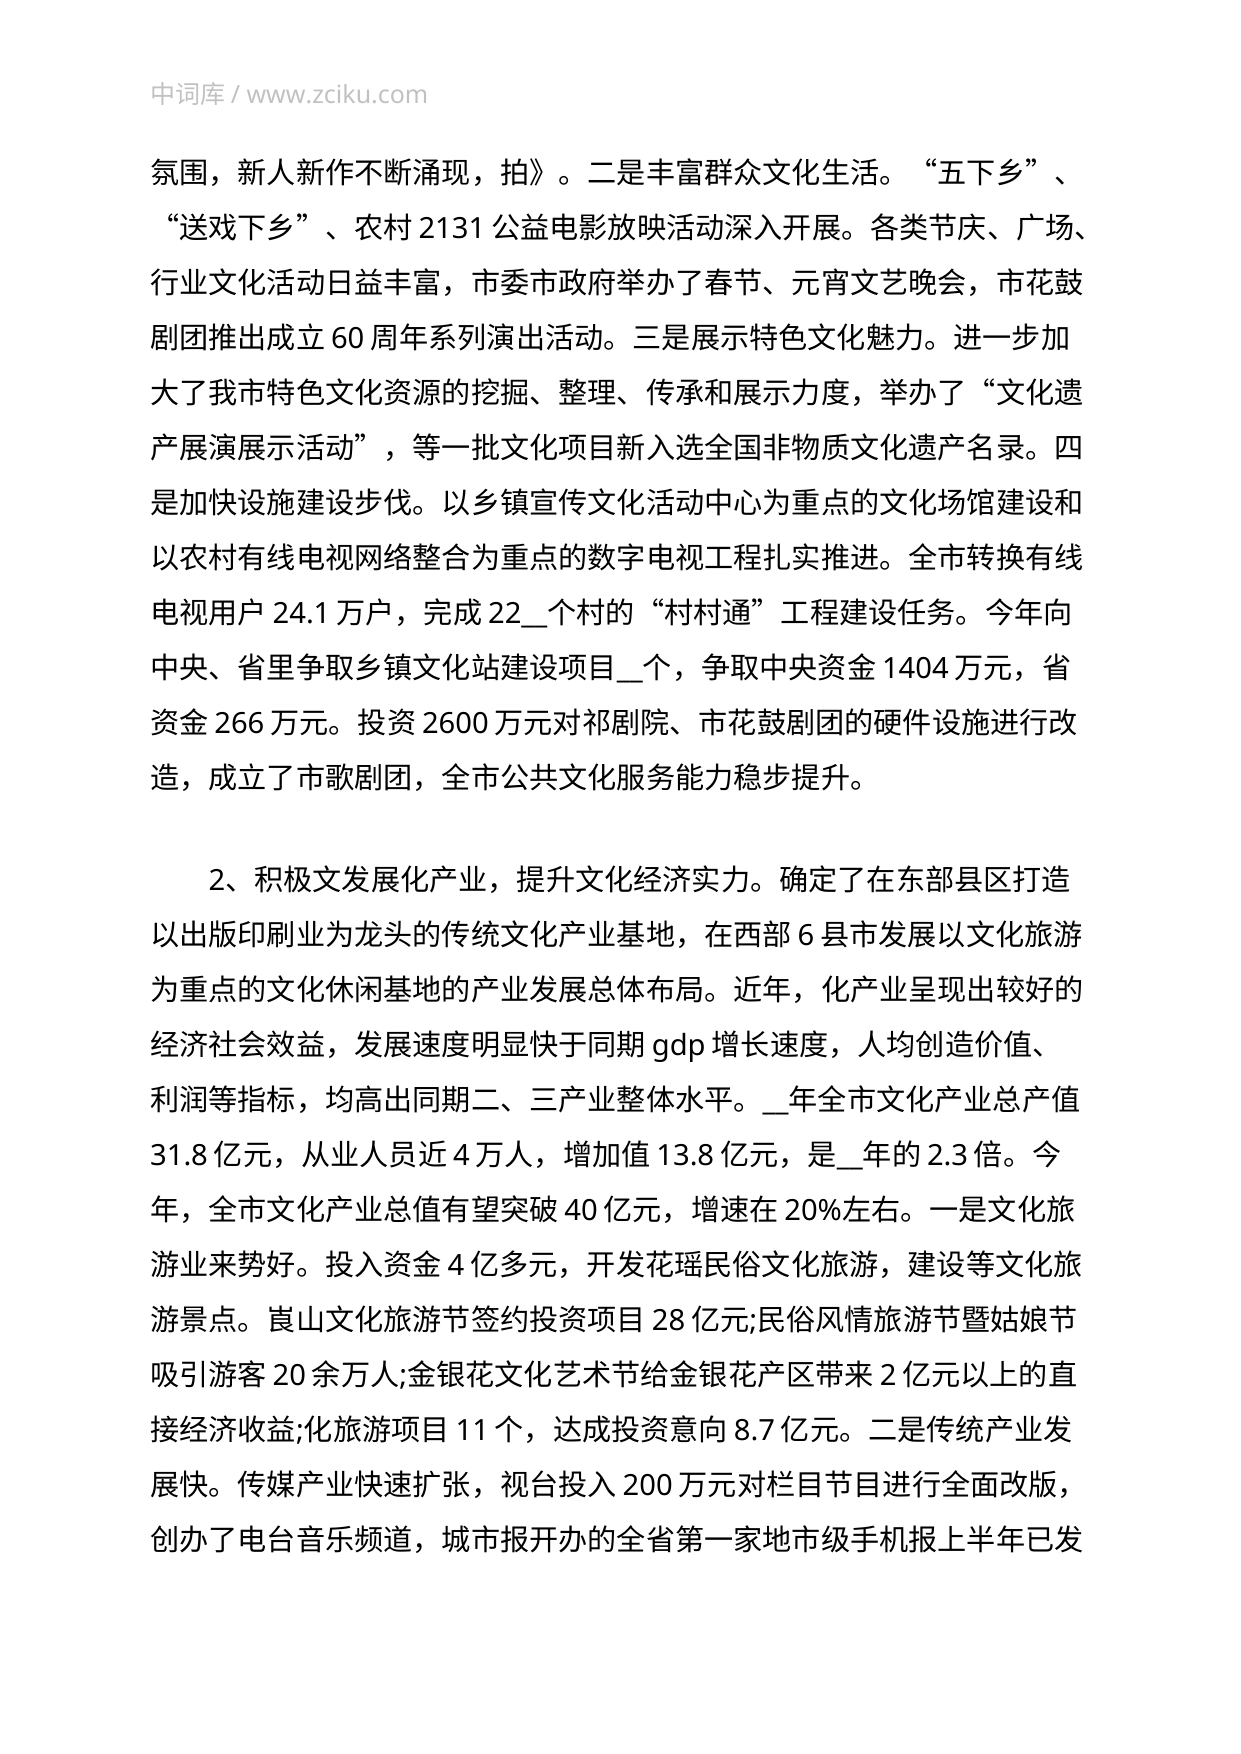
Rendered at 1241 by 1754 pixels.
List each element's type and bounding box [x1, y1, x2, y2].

text [150, 856, 1090, 1558]
text [150, 150, 1090, 797]
